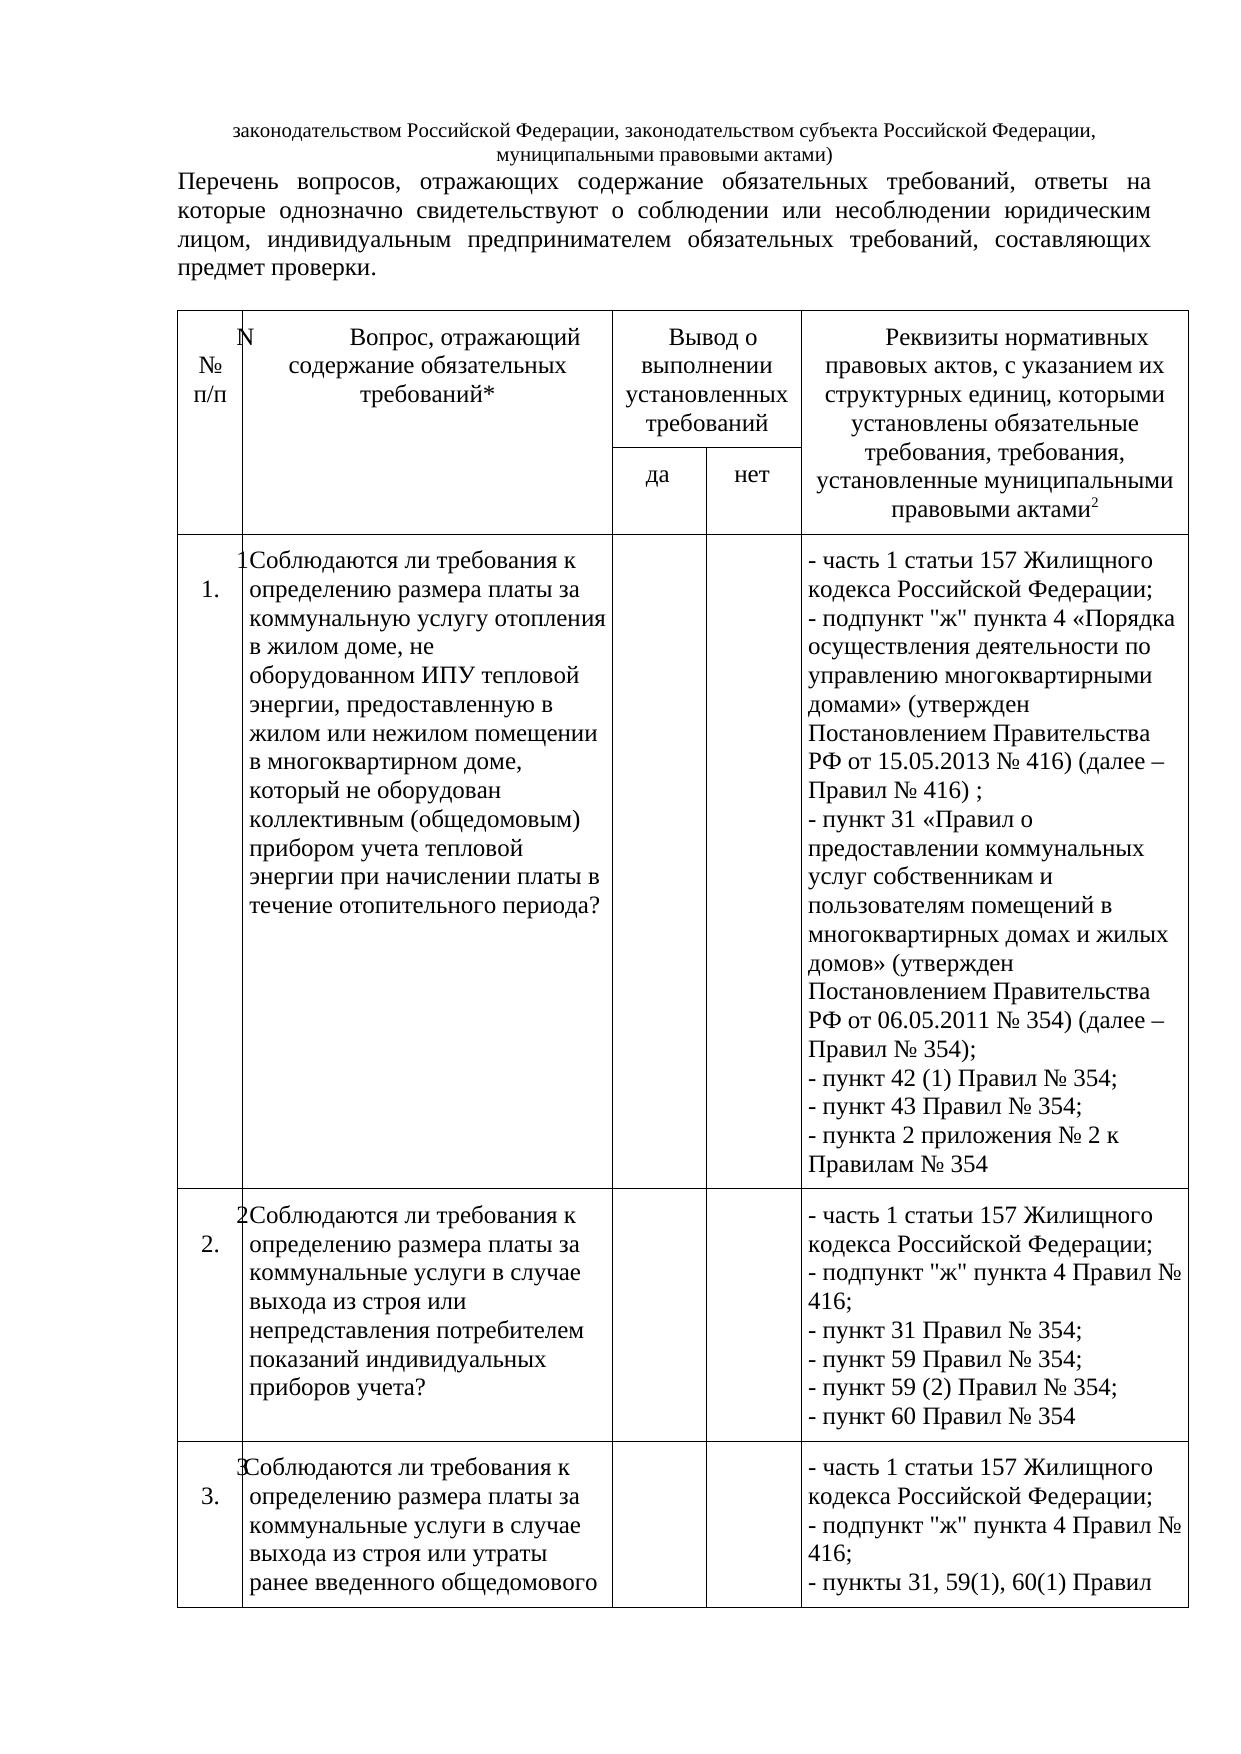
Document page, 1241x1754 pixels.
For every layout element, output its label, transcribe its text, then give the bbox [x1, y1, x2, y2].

table_cell [613, 535, 706, 1188]
table_cell [707, 1442, 801, 1607]
table_cell [613, 1189, 706, 1441]
text Перечень вопросов, отражающих содержание обязательных требований, ответы на которые однозначно свидетельствуют о соблюдении или несоблюдении юридическим лицом, индивидуальным предпринимателем обязательных требований, составляющих предмет проверки. [177, 166, 1152, 281]
table_cell нет [707, 448, 801, 533]
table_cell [243, 1442, 612, 1607]
table_header Вывод о выполнении установленных требований [613, 311, 801, 447]
table_cell - часть 1 статьи 157 Жилищного кодекса Российской Федерации; - подпункт "ж" пункта 4 «Порядка осуществления деятельности по управлению многоквартирными домами» (утвержден Постановлением Правительства РФ от 15.05.2013 № 416) (далее – Правил № 416) ; - пункт 31 «Правил о предоставлении коммунальных услуг собственникам и пользователям помещений в многоквартирных домах и жилых домов» (утвержден Постановлением Правительства РФ от 06.05.2011 № 354) (далее – Правил № 354); - пункт 42 (1) Правил № 354; - пункт 43 Правил № 354; - пункта 2 приложения № 2 к Правилам № 354 [802, 535, 1188, 1188]
table_cell Соблюдаются ли требования к определению размера платы за коммунальную услугу отопления в жилом доме, не оборудованном ИПУ тепловой энергии, предоставленную в жилом или нежилом помещении в многоквартирном доме, который не оборудован коллективным (общедомовым) прибором учета тепловой энергии при начислении платы в течение отопительного периода? [243, 535, 612, 1188]
table_header Реквизиты нормативных правовых актов, с указанием их структурных единиц, которыми установлены обязательные требования, требования, установленные муниципальными правовыми актами2 [802, 311, 1188, 533]
table_cell 22. [178, 1189, 242, 1441]
table_cell [707, 535, 801, 1188]
table_cell 33. [178, 1442, 242, 1607]
table_cell да [613, 448, 706, 533]
table_cell - часть 1 статьи 157 Жилищного кодекса Российской Федерации; - подпункт "ж" пункта 4 Правил № 416; - пункт 31 Правил № 354; - пункт 59 Правил № 354; - пункт 59 (2) Правил № 354; - пункт 60 Правил № 354 [802, 1189, 1188, 1441]
table_cell [707, 1189, 801, 1441]
table_header Вопрос, отражающий содержание обязательных требований* [243, 311, 612, 533]
table_cell Соблюдаются ли требования к определению размера платы за коммунальные услуги в случае выхода из строя или непредставления потребителем показаний индивидуальных приборов учета? [243, 1189, 612, 1441]
table_header N№ п/п [178, 311, 242, 533]
table_cell 11. [178, 535, 242, 1188]
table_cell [802, 1442, 1188, 1607]
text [177, 118, 1152, 166]
table_cell [613, 1442, 706, 1607]
